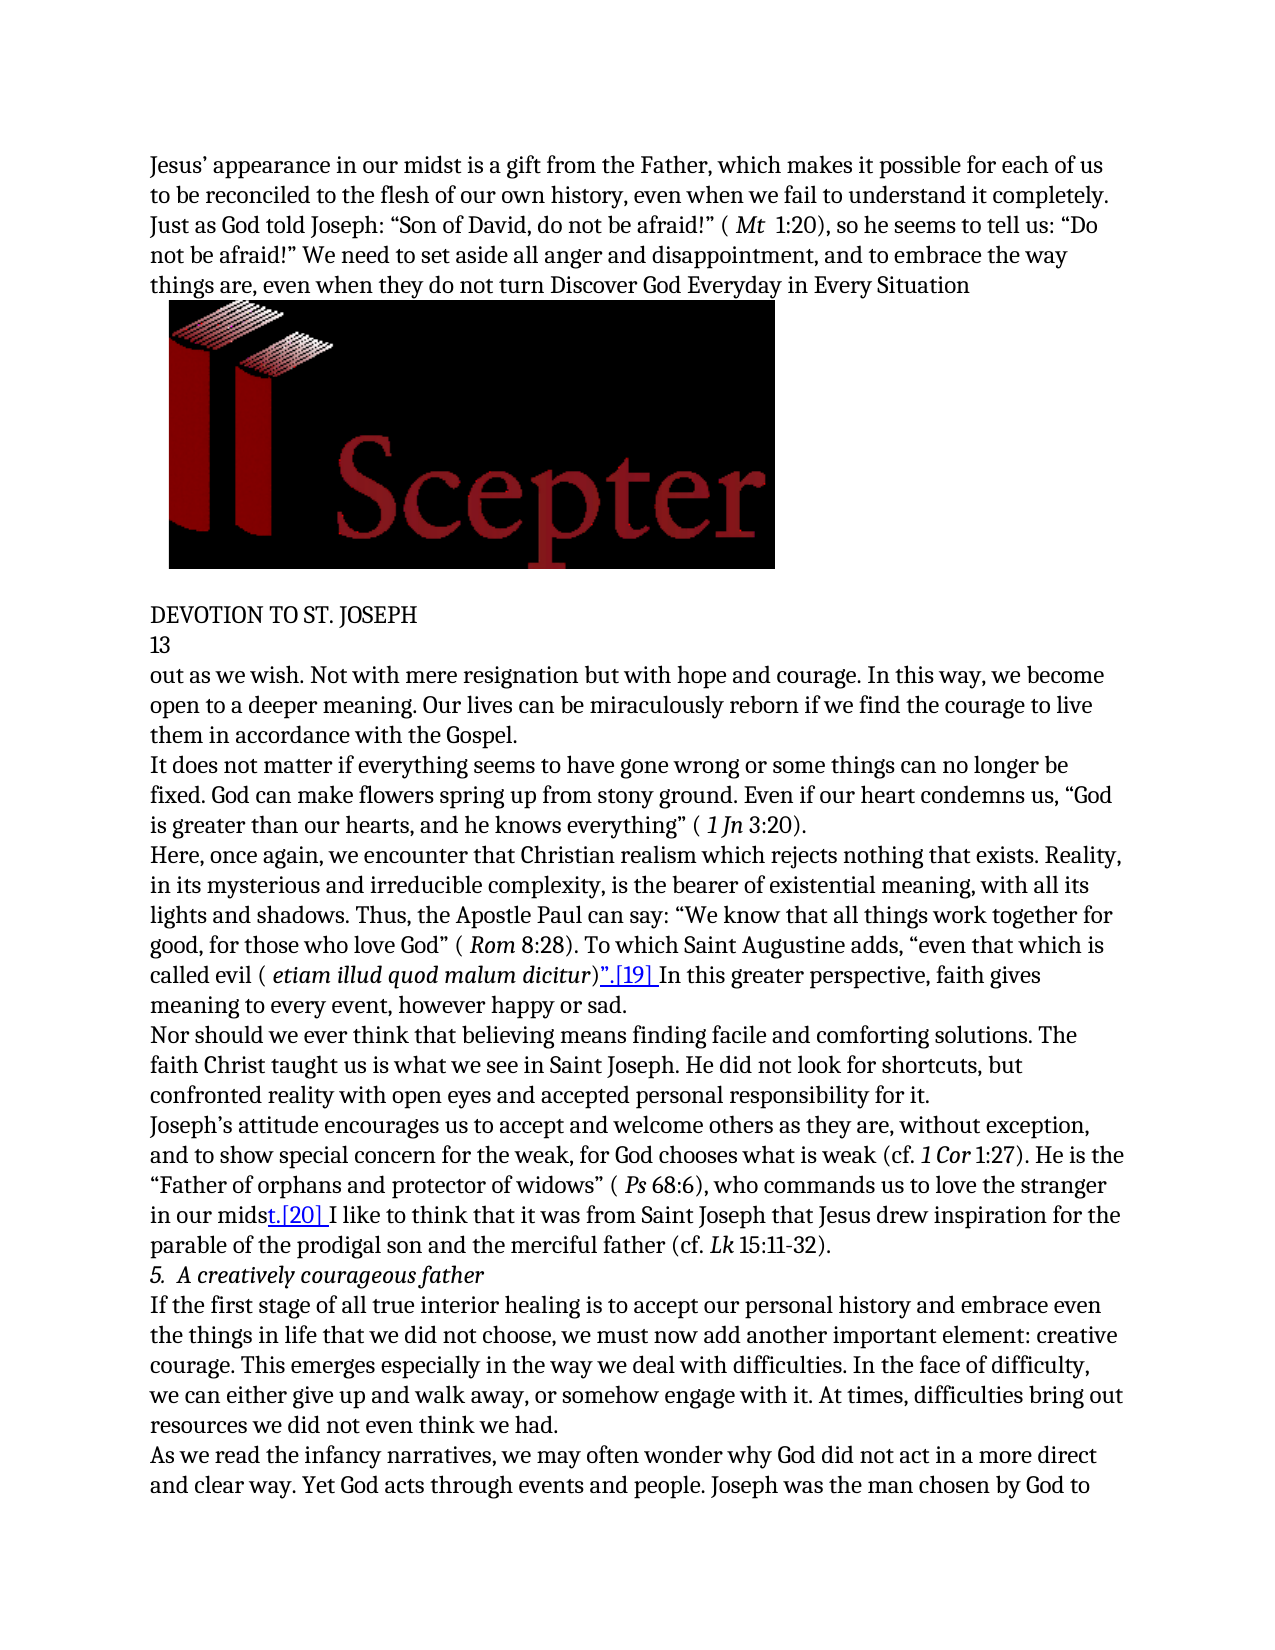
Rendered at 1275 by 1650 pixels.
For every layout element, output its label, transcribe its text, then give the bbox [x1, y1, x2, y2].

text Nor should we ever think that believing means finding facile and comforting solutions. The faith Christ taught us is what we see in Saint Joseph. He did not look for shortcuts, but confronted reality with open eyes and accepted personal responsibility for it. [150, 1020, 1125, 1110]
text Joseph’s attitude encourages us to accept and welcome others as they are, without exception, and to show special concern for the weak, for God chooses what is weak (cf. 1 Cor 1:27). He is the “Father of orphans and protector of widows” ( Ps 68:6), who commands us to love the stranger in our midst.[20] I like to think that it was from Saint Joseph that Jesus drew inspiration for the parable of the prodigal son and the merciful father (cf. Lk 15:11-32). [150, 1110, 1125, 1260]
text out as we wish. Not with mere resignation but with hope and courage. In this way, we become open to a deeper meaning. Our lives can be miraculously reborn if we find the courage to live them in accordance with the Gospel. [150, 660, 1125, 750]
text It does not matter if everything seems to have gone wrong or some things can no longer be fixed. God can make flowers spring up from stony ground. Even if our heart condemns us, “God is greater than our hearts, and he knows everything” ( 1 Jn 3:20). [150, 750, 1125, 840]
text 5. A creatively courageous father [150, 1260, 1125, 1290]
text Here, once again, we encounter that Christian realism which rejects nothing that exists. Reality, in its mysterious and irreducible complexity, is the bearer of existential meaning, with all its lights and shadows. Thus, the Apostle Paul can say: “We know that all things work together for good, for those who love God” ( Rom 8:28). To which Saint Augustine adds, “even that which is called evil ( etiam illud quod malum dicitur)”.[19] In this greater perspective, faith gives meaning to every event, however happy or sad. [150, 840, 1125, 1020]
text 13 [150, 630, 1125, 660]
text If the first stage of all true interior healing is to accept our personal history and embrace even the things in life that we did not choose, we must now add another important element: creative courage. This emerges especially in the way we deal with difficulties. In the face of difficulty, we can either give up and walk away, or somehow engage with it. At times, difficulties bring out resources we did not even think we had. [150, 1290, 1125, 1440]
text Just as God told Joseph: “Son of David, do not be afraid!” ( Mt 1:20), so he seems to tell us: “Do not be afraid!” We need to set aside all anger and disappointment, and to embrace the way things are, even when they do not turn Discover God Everyday in Every Situation [150, 210, 1125, 300]
text Jesus’ appearance in our midst is a gift from the Father, which makes it possible for each of us to be reconciled to the flesh of our own history, even when we fail to understand it completely. [150, 150, 1125, 210]
text DEVOTION TO ST. JOSEPH [150, 600, 1125, 630]
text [150, 1440, 1125, 1500]
picture [168, 300, 775, 569]
